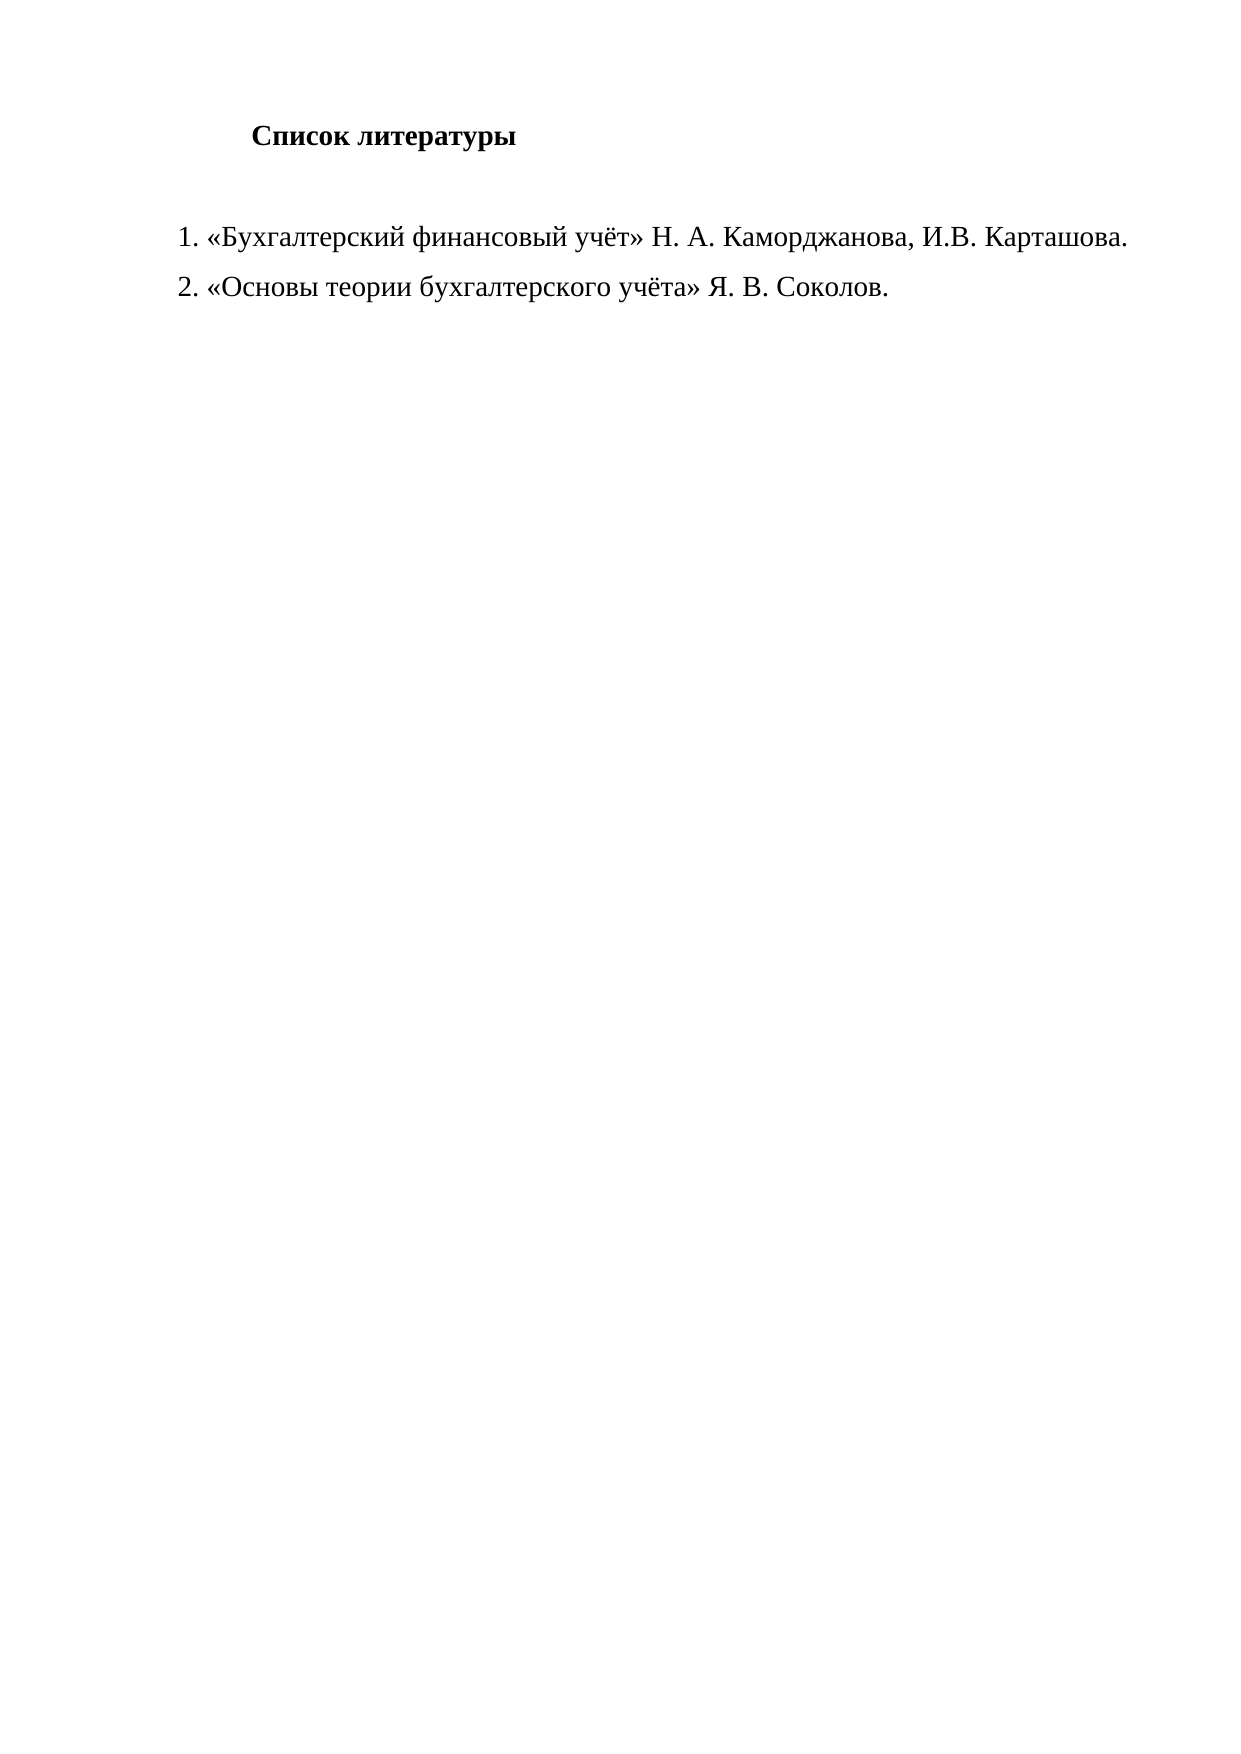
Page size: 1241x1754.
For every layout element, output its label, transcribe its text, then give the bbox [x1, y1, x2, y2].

text 2. «Основы теории бухгалтерского учёта» Я. В. Соколов. [177, 269, 1152, 303]
text 1. «Бухгалтерский финансовый учёт» Н. А. Каморджанова, И.В. Карташова. [177, 219, 1152, 252]
text Список литературы [177, 118, 1152, 152]
